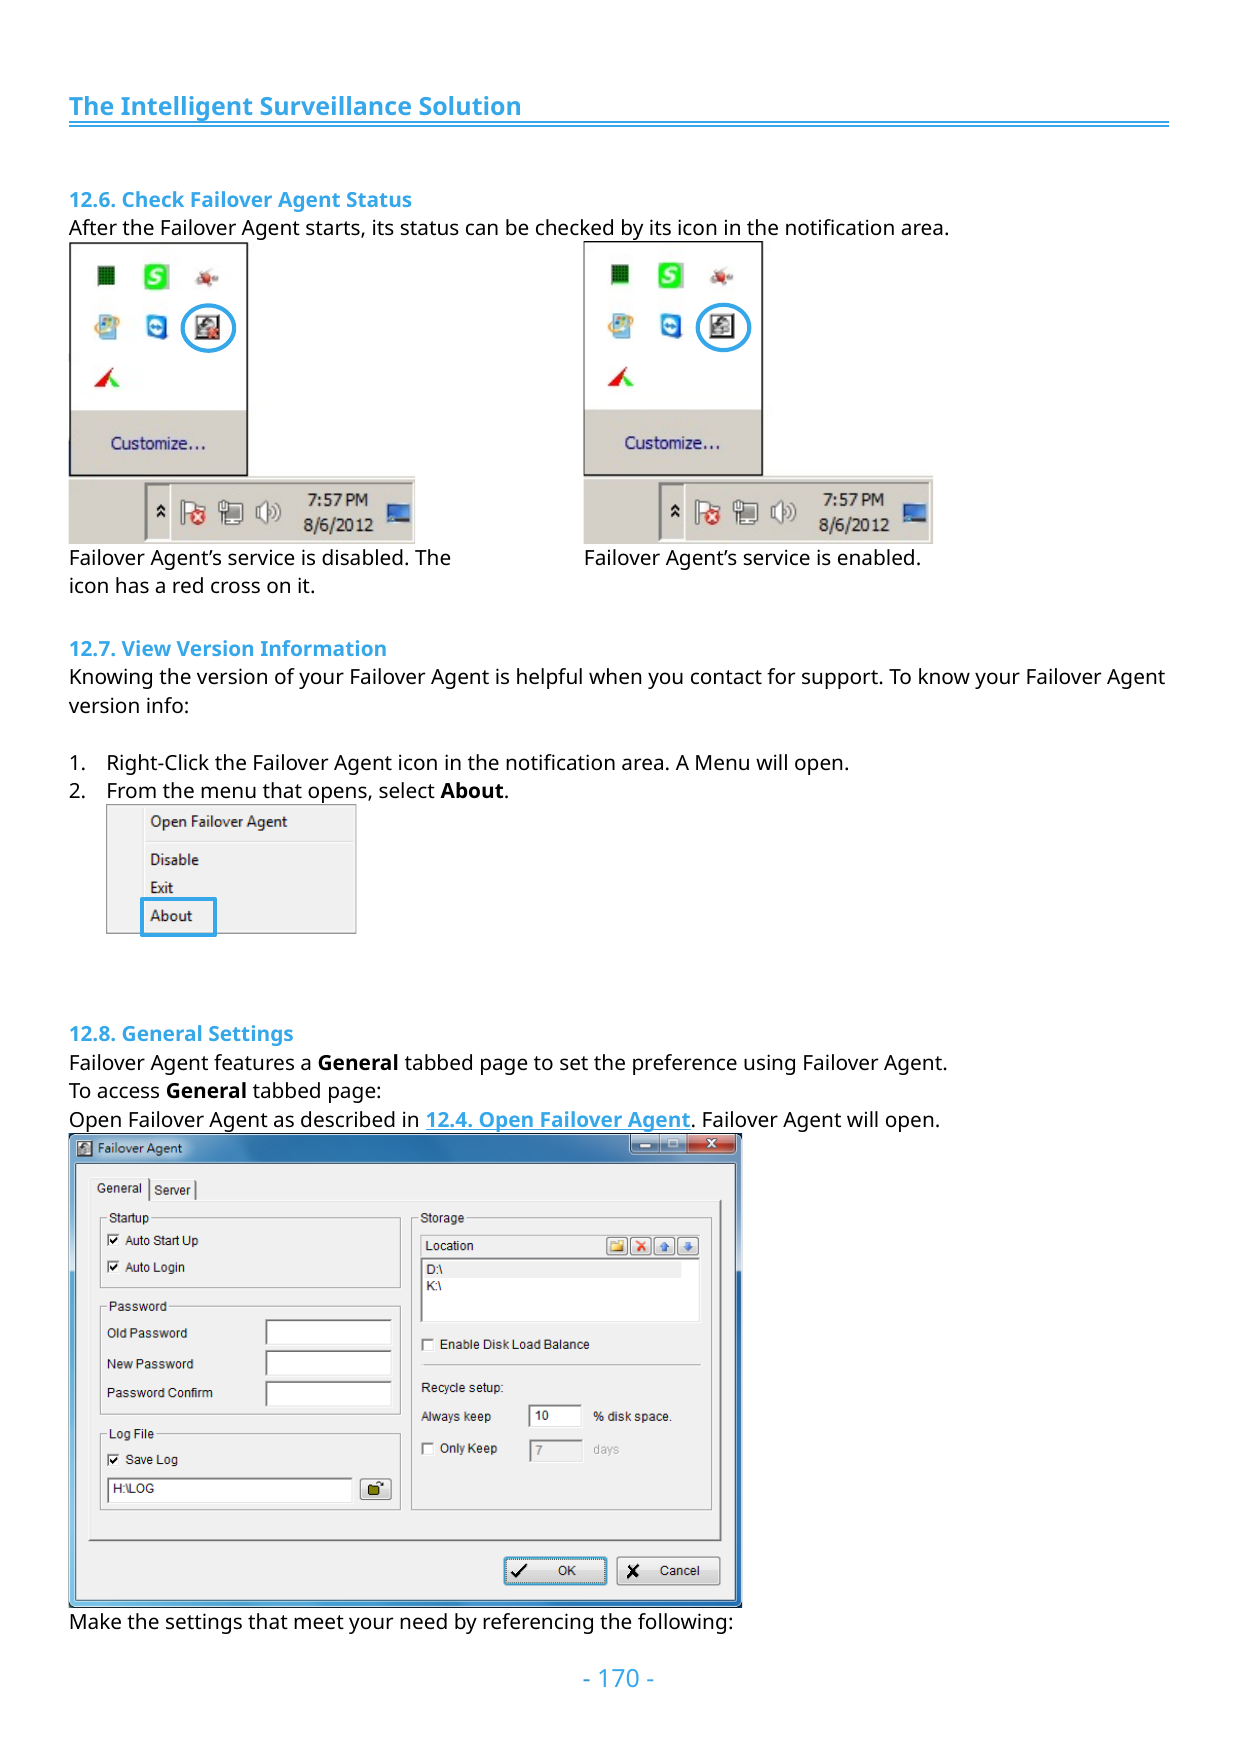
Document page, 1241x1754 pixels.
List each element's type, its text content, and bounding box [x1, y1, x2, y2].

text After the Failover Agent starts, its status can be checked by its icon in the notification area. [68, 213, 1168, 242]
subtitle 12.6. Check Failover Agent Status [68, 185, 1168, 213]
picture [68, 241, 416, 544]
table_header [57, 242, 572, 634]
text Make the settings that meet your need by referencing the following: [68, 1607, 1168, 1636]
subtitle 12.7. View Version Information [68, 634, 1168, 662]
subtitle 12.8. General Settings [68, 1019, 1168, 1048]
text Failover Agent features a General tabbed page to set the preference using Failover Agent. [68, 1048, 1168, 1076]
picture [144, 901, 213, 933]
text To access General tabbed page: [68, 1076, 1168, 1105]
list Right-Click the Failover Agent icon in the notification area. A Menu will open. [68, 748, 1168, 776]
picture [68, 1133, 743, 1608]
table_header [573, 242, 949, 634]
picture [106, 804, 357, 934]
list From the menu that opens, select About. [68, 776, 1168, 805]
text Knowing the version of your Failover Agent is helpful when you contact for support. To know your Failover Agent version info: [68, 662, 1168, 719]
text Open Failover Agent as described in 12.4. Open Failover Agent. Failover Agent will open. [68, 1105, 1168, 1133]
picture [583, 241, 934, 544]
